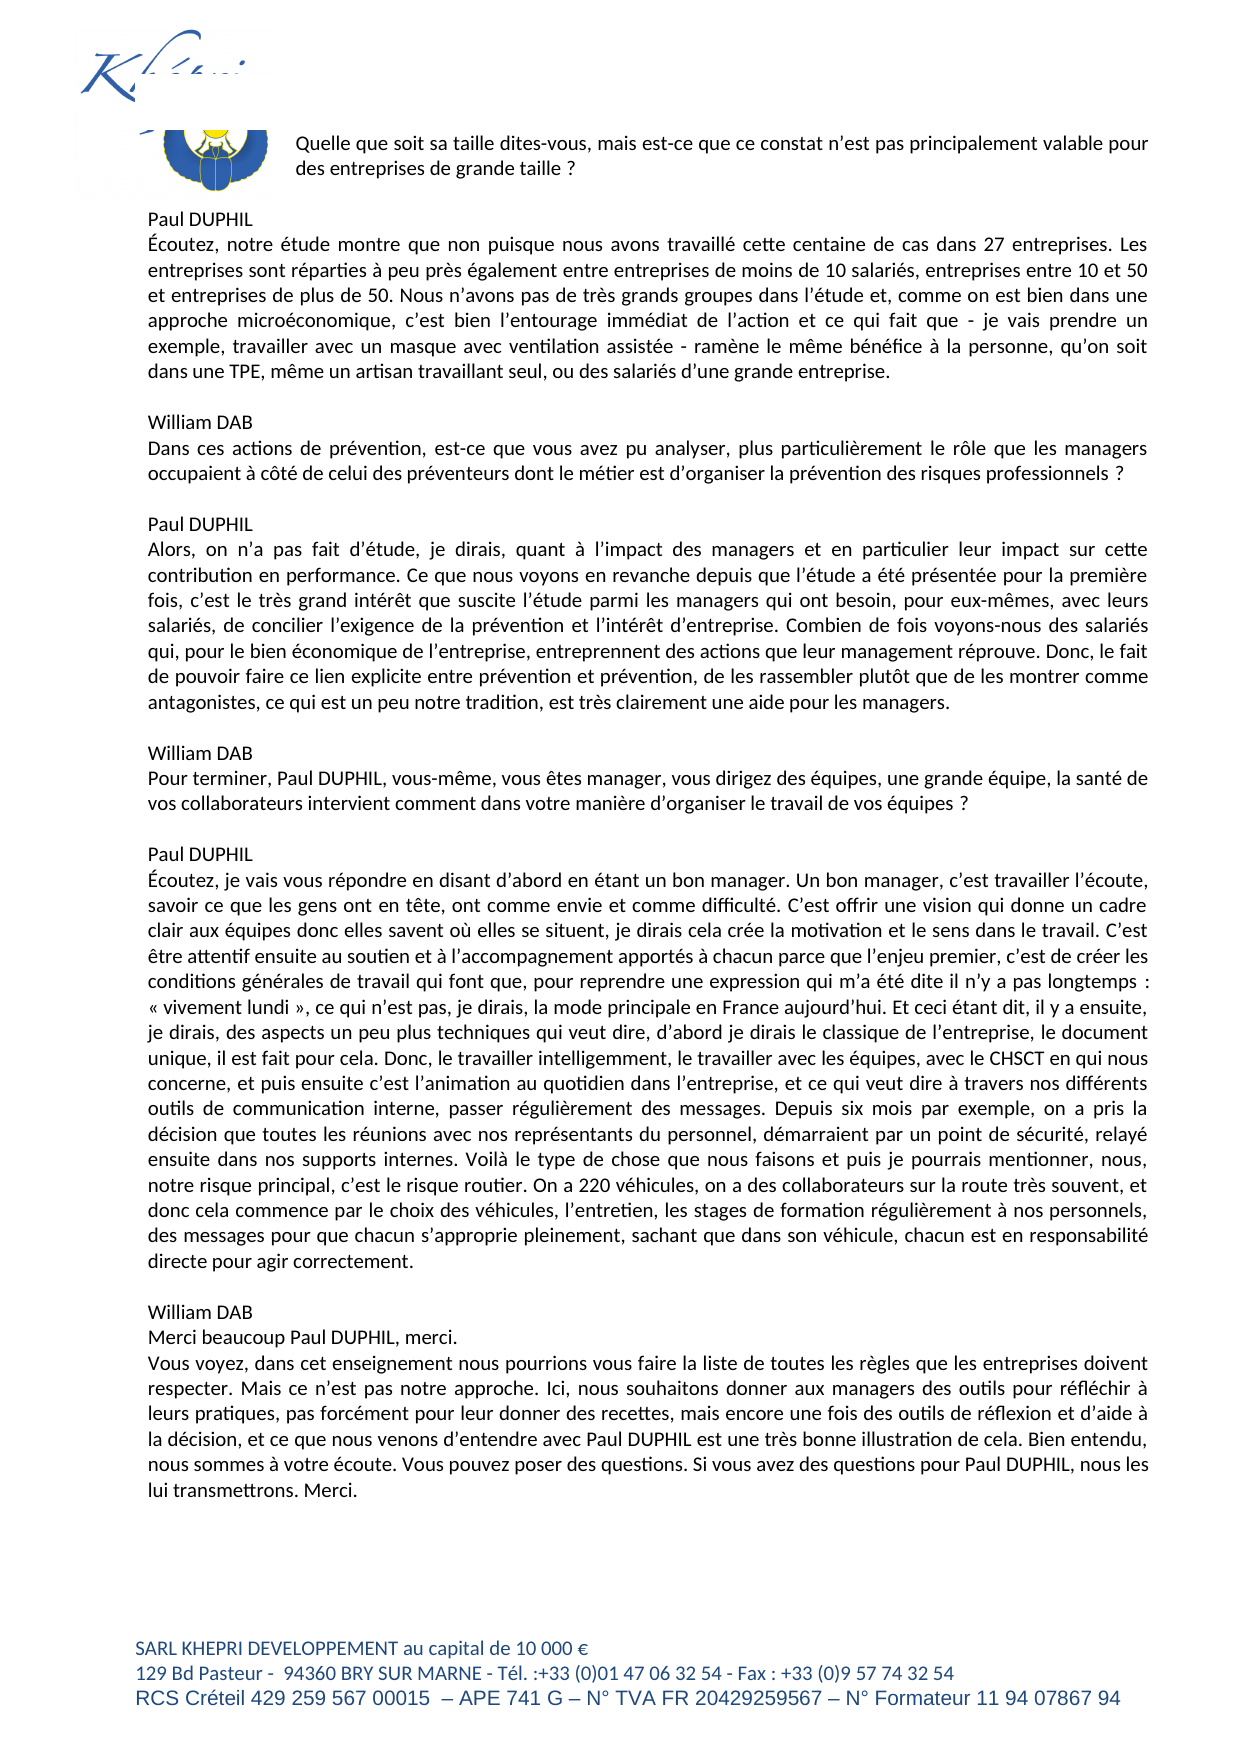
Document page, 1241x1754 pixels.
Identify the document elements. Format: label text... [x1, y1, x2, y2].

text Paul DUPHIL [148, 206, 1150, 231]
text Paul DUPHIL [148, 511, 1150, 536]
text William DAB [148, 1299, 1150, 1324]
text Paul DUPHIL [148, 841, 1150, 867]
text Écoutez, notre étude montre que non puisque nous avons travaillé cette centaine de cas dans 27 entreprises. Les entreprises sont réparties à peu près également entre entreprises de moins de 10 salariés, entreprises entre 10 et 50 et entreprises de plus de 50. Nous n’avons pas de très grands groupes dans l’étude et, comme on est bien dans une approche microéconomique, c’est bien l’entourage immédiat de l’action et ce qui fait que - je vais prendre un exemple, travailler avec un masque avec ventilation assistée - ramène le même bénéfice à la personne, qu’on soit dans une TPE, même un artisan travaillant seul, ou des salariés d’une grande entreprise. [148, 231, 1150, 384]
text Écoutez, je vais vous répondre en disant d’abord en étant un bon manager. Un bon manager, c’est travailler l’écoute, savoir ce que les gens ont en tête, ont comme envie et comme difficulté. C’est offrir une vision qui donne un cadre clair aux équipes donc elles savent où elles se situent, je dirais cela crée la motivation et le sens dans le travail. C’est être attentif ensuite au soutien et à l’accompagnement apportés à chacun parce que l’enjeu premier, c’est de créer les conditions générales de travail qui font que, pour reprendre une expression qui m’a été dite il n’y a pas longtemps : « vivement lundi », ce qui n’est pas, je dirais, la mode principale en France aujourd’hui. Et ceci étant dit, il y a ensuite, je dirais, des aspects un peu plus techniques qui veut dire, d’abord je dirais le classique de l’entreprise, le document unique, il est fait pour cela. Donc, le travailler intelligemment, le travailler avec les équipes, avec le CHSCT en qui nous concerne, et puis ensuite c’est l’animation au quotidien dans l’entreprise, et ce qui veut dire à travers nos différents outils de communication interne, passer régulièrement des messages. Depuis six mois par exemple, on a pris la décision que toutes les réunions avec nos représentants du personnel, démarraient par un point de sécurité, relayé ensuite dans nos supports internes. Voilà le type de chose que nous faisons et puis je pourrais mentionner, nous, notre risque principal, c’est le risque routier. On a 220 véhicules, on a des collaborateurs sur la route très souvent, et donc cela commence par le choix des véhicules, l’entretien, les stages de formation régulièrement à nos personnels, des messages pour que chacun s’approprie pleinement, sachant que dans son véhicule, chacun est en responsabilité directe pour agir correctement. [148, 867, 1150, 1273]
text Merci beaucoup Paul DUPHIL, merci. [148, 1324, 1150, 1350]
text Alors, on n’a pas fait d’étude, je dirais, quant à l’impact des managers et en particulier leur impact sur cette contribution en performance. Ce que nous voyons en revanche depuis que l’étude a été présentée pour la première fois, c’est le très grand intérêt que suscite l’étude parmi les managers qui ont besoin, pour eux-mêmes, avec leurs salariés, de concilier l’exigence de la prévention et l’intérêt d’entreprise. Combien de fois voyons-nous des salariés qui, pour le bien économique de l’entreprise, entreprennent des actions que leur management réprouve. Donc, le fait de pouvoir faire ce lien explicite entre prévention et prévention, de les rassembler plutôt que de les montrer comme antagonistes, ce qui est un peu notre tradition, est très clairement une aide pour les managers. [148, 536, 1150, 714]
text William DAB [148, 740, 1150, 765]
text Quelle que soit sa taille dites-vous, mais est-ce que ce constat n’est pas principalement valable pour des entreprises de grande taille ? [148, 130, 1150, 181]
text William DAB [148, 409, 1150, 435]
text Dans ces actions de prévention, est-ce que vous avez pu analyser, plus particulièrement le rôle que les managers occupaient à côté de celui des préventeurs dont le métier est d’organiser la prévention des risques professionnels ? [148, 435, 1150, 486]
picture [75, 29, 277, 199]
text Vous voyez, dans cet enseignement nous pourrions vous faire la liste de toutes les règles que les entreprises doivent respecter. Mais ce n’est pas notre approche. Ici, nous souhaitons donner aux managers des outils pour réfléchir à leurs pratiques, pas forcément pour leur donner des recettes, mais encore une fois des outils de réflexion et d’aide à la décision, et ce que nous venons d’entendre avec Paul DUPHIL est une très bonne illustration de cela. Bien entendu, nous sommes à votre écoute. Vous pouvez poser des questions. Si vous avez des questions pour Paul DUPHIL, nous les lui transmettrons. Merci. [148, 1350, 1150, 1502]
text Pour terminer, Paul DUPHIL, vous-même, vous êtes manager, vous dirigez des équipes, une grande équipe, la santé de vos collaborateurs intervient comment dans votre manière d’organiser le travail de vos équipes ? [148, 765, 1150, 816]
